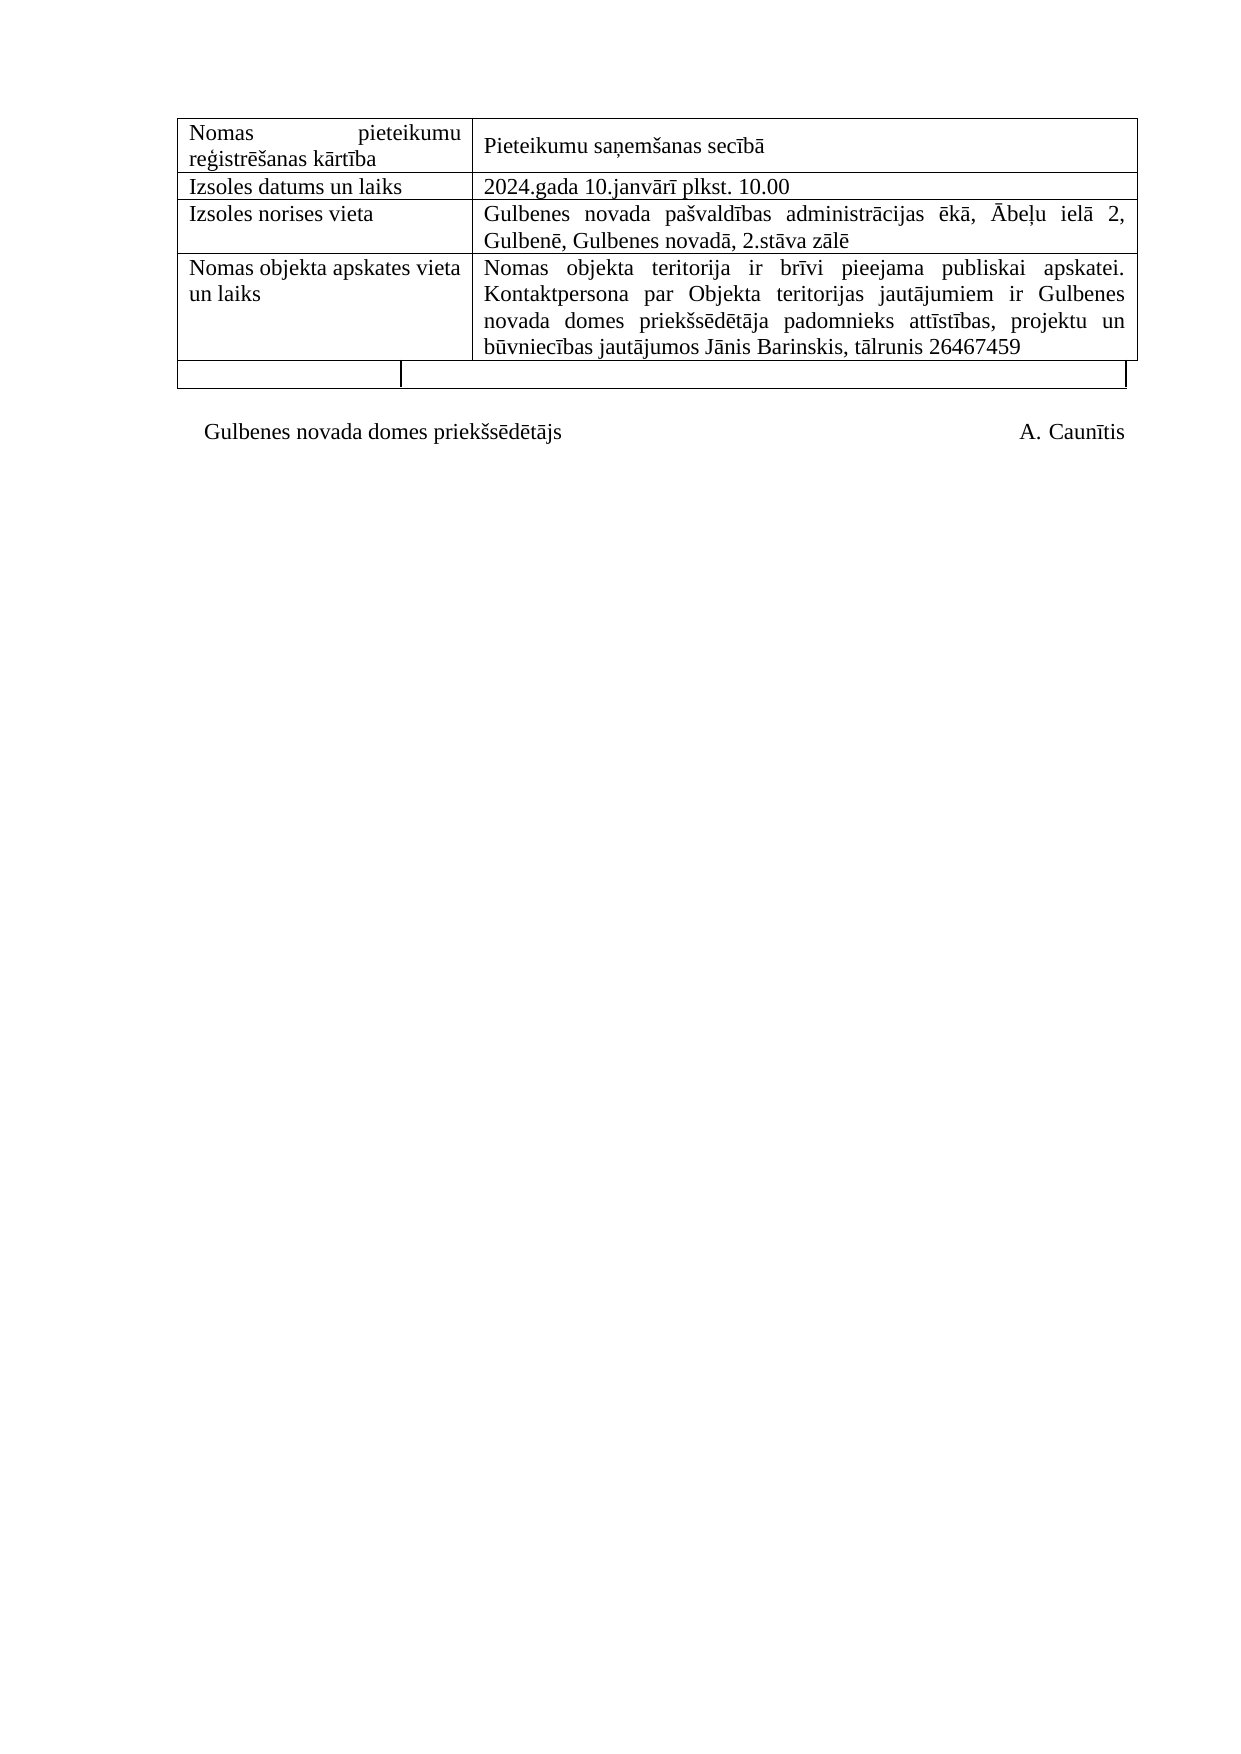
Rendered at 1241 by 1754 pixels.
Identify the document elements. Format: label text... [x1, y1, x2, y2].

table_cell Pieteikumu saņemšanas secībā [473, 119, 1137, 172]
table_cell [178, 361, 400, 387]
table_cell [402, 361, 1125, 387]
table_cell Izsoles norises vieta [178, 200, 472, 253]
text Gulbenes novada domes priekšsēdētājs A. Caunītis [177, 418, 1152, 444]
table_cell Gulbenes novada pašvaldības administrācijas ēkā, Ābeļu ielā 2, Gulbenē, Gulbenes novadā, 2.stāva zālē [473, 200, 1137, 253]
table_cell 2024.gada 10.janvārī plkst. 10.00 [473, 173, 1137, 199]
table_cell Izsoles datums un laiks [178, 173, 472, 199]
table_cell Nomas objekta apskates vieta un laiks [178, 254, 472, 359]
table_cell Nomas objekta teritorija ir brīvi pieejama publiskai apskatei. Kontaktpersona par Objekta teritorijas jautājumiem ir Gulbenes novada domes priekšsēdētāja padomnieks attīstības, projektu un būvniecības jautājumos Jānis Barinskis, tālrunis 26467459 [473, 254, 1137, 359]
table_cell Nomas pieteikumu reģistrēšanas kārtība [178, 119, 472, 172]
